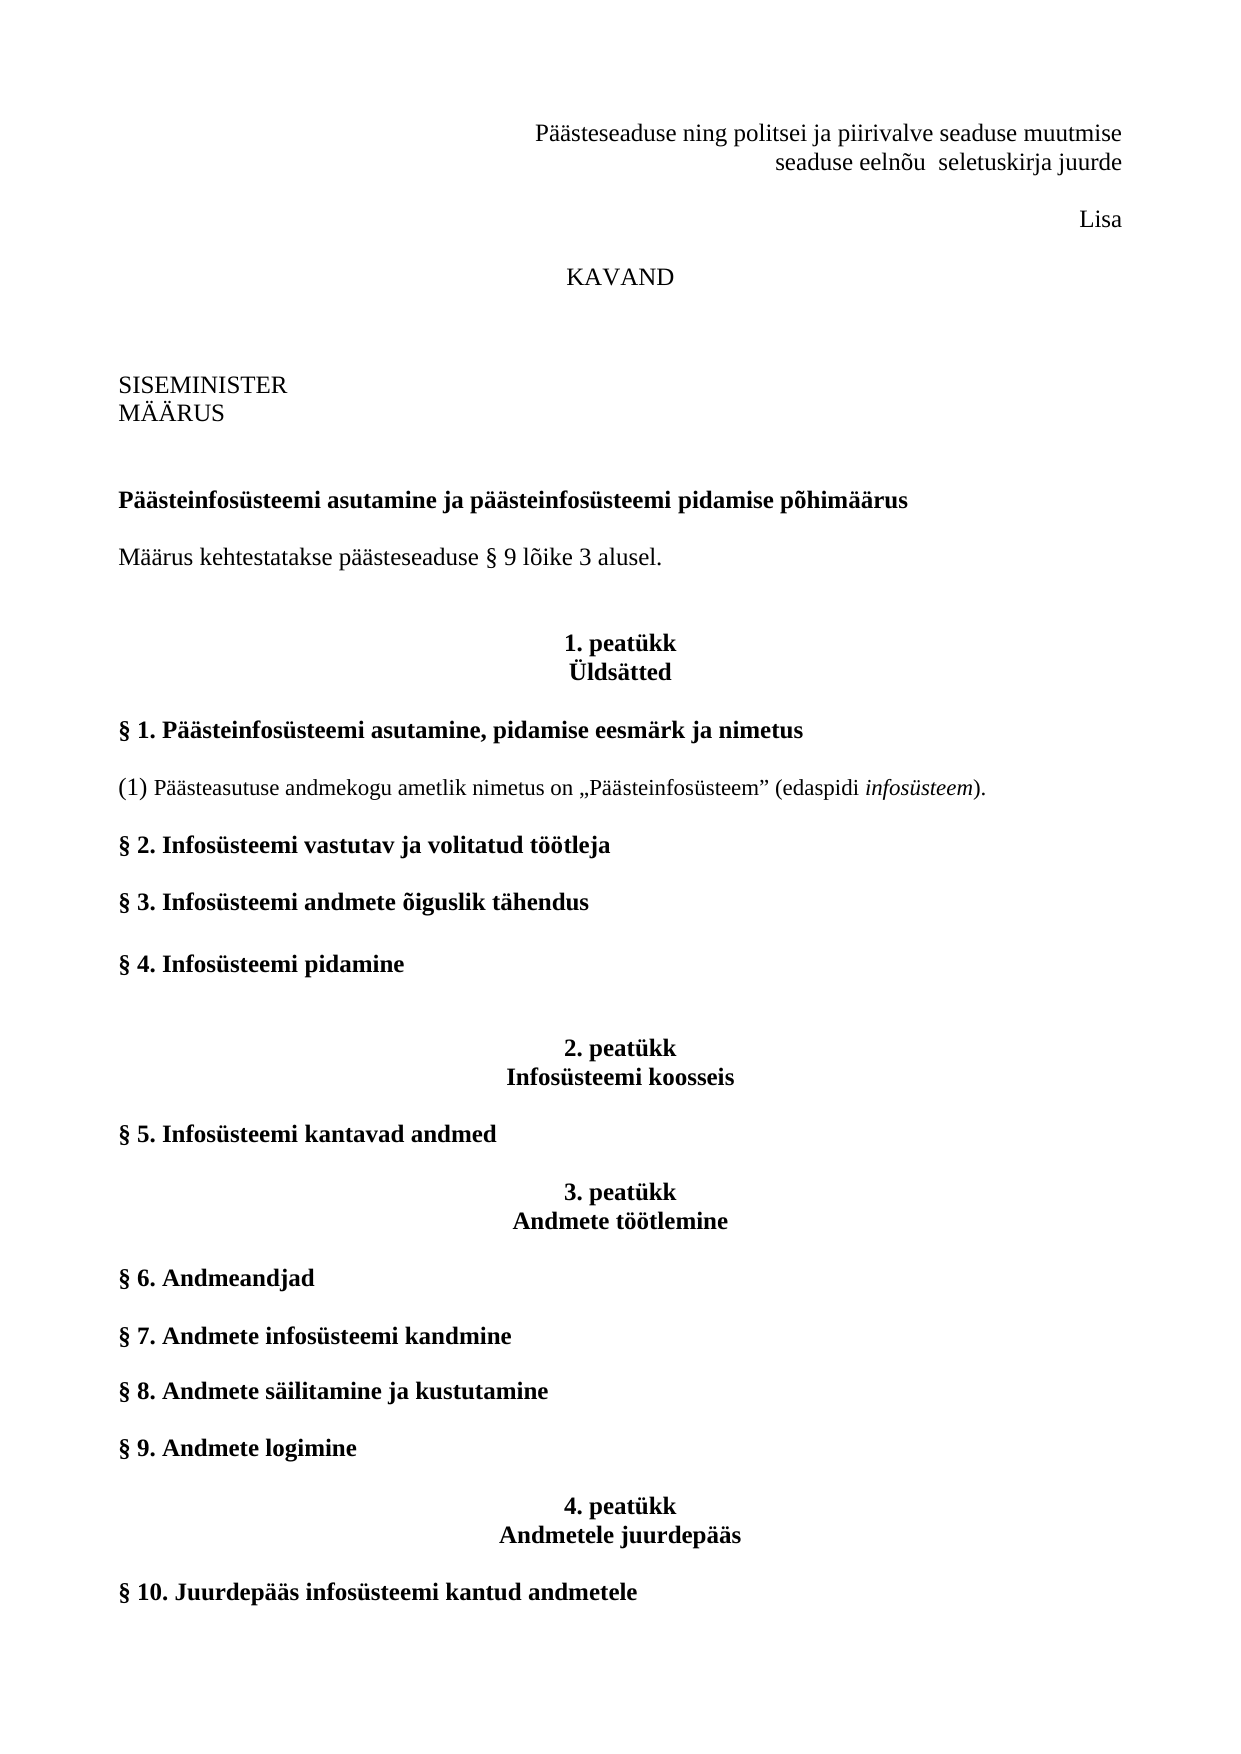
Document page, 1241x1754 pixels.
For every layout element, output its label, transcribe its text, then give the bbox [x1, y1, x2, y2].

text seaduse eelnõu seletuskirja juurde [118, 147, 1122, 176]
text Päästeseaduse ning politsei ja piirivalve seaduse muutmise [118, 118, 1122, 147]
text § 6. Andmeandjad [118, 1263, 1122, 1292]
text MÄÄRUS [118, 398, 1122, 427]
text KAVAND [118, 262, 1122, 291]
text 4. peatükk [118, 1491, 1122, 1520]
text § 9. Andmete logimine [118, 1433, 1122, 1462]
text § 3. Infosüsteemi andmete õiguslik tähendus [118, 887, 1122, 916]
text § 1. Päästeinfosüsteemi asutamine, pidamise eesmärk ja nimetus [118, 715, 1122, 743]
text Andmete töötlemine [118, 1206, 1122, 1234]
text Üldsätted [118, 657, 1122, 686]
text Määrus kehtestatakse päästeseaduse § 9 lõike 3 alusel. [118, 542, 1122, 571]
text Andmetele juurdepääs [118, 1520, 1122, 1548]
text § 5. Infosüsteemi kantavad andmed [118, 1119, 1122, 1148]
text SISEMINISTER [118, 370, 1122, 398]
text 2. peatükk [118, 1033, 1122, 1062]
text Lisa [118, 204, 1122, 233]
text § 8. Andmete säilitamine ja kustutamine [118, 1376, 1122, 1405]
text 3. peatükk [118, 1177, 1122, 1206]
text Päästeinfosüsteemi asutamine ja päästeinfosüsteemi pidamise põhimäärus [118, 485, 1122, 513]
text § 4. Infosüsteemi pidamine [118, 949, 1122, 978]
text § 7. Andmete infosüsteemi kandmine [118, 1321, 1122, 1349]
text (1) Päästeasutuse andmekogu ametlik nimetus on „Päästeinfosüsteem” (edaspidi infosüsteem). [118, 772, 1122, 801]
text Infosüsteemi koosseis [118, 1062, 1122, 1091]
text § 10. Juurdepääs infosüsteemi kantud andmetele [118, 1577, 1122, 1606]
text § 2. Infosüsteemi vastutav ja volitatud töötleja [118, 830, 1122, 858]
text 1. peatükk [118, 628, 1122, 657]
